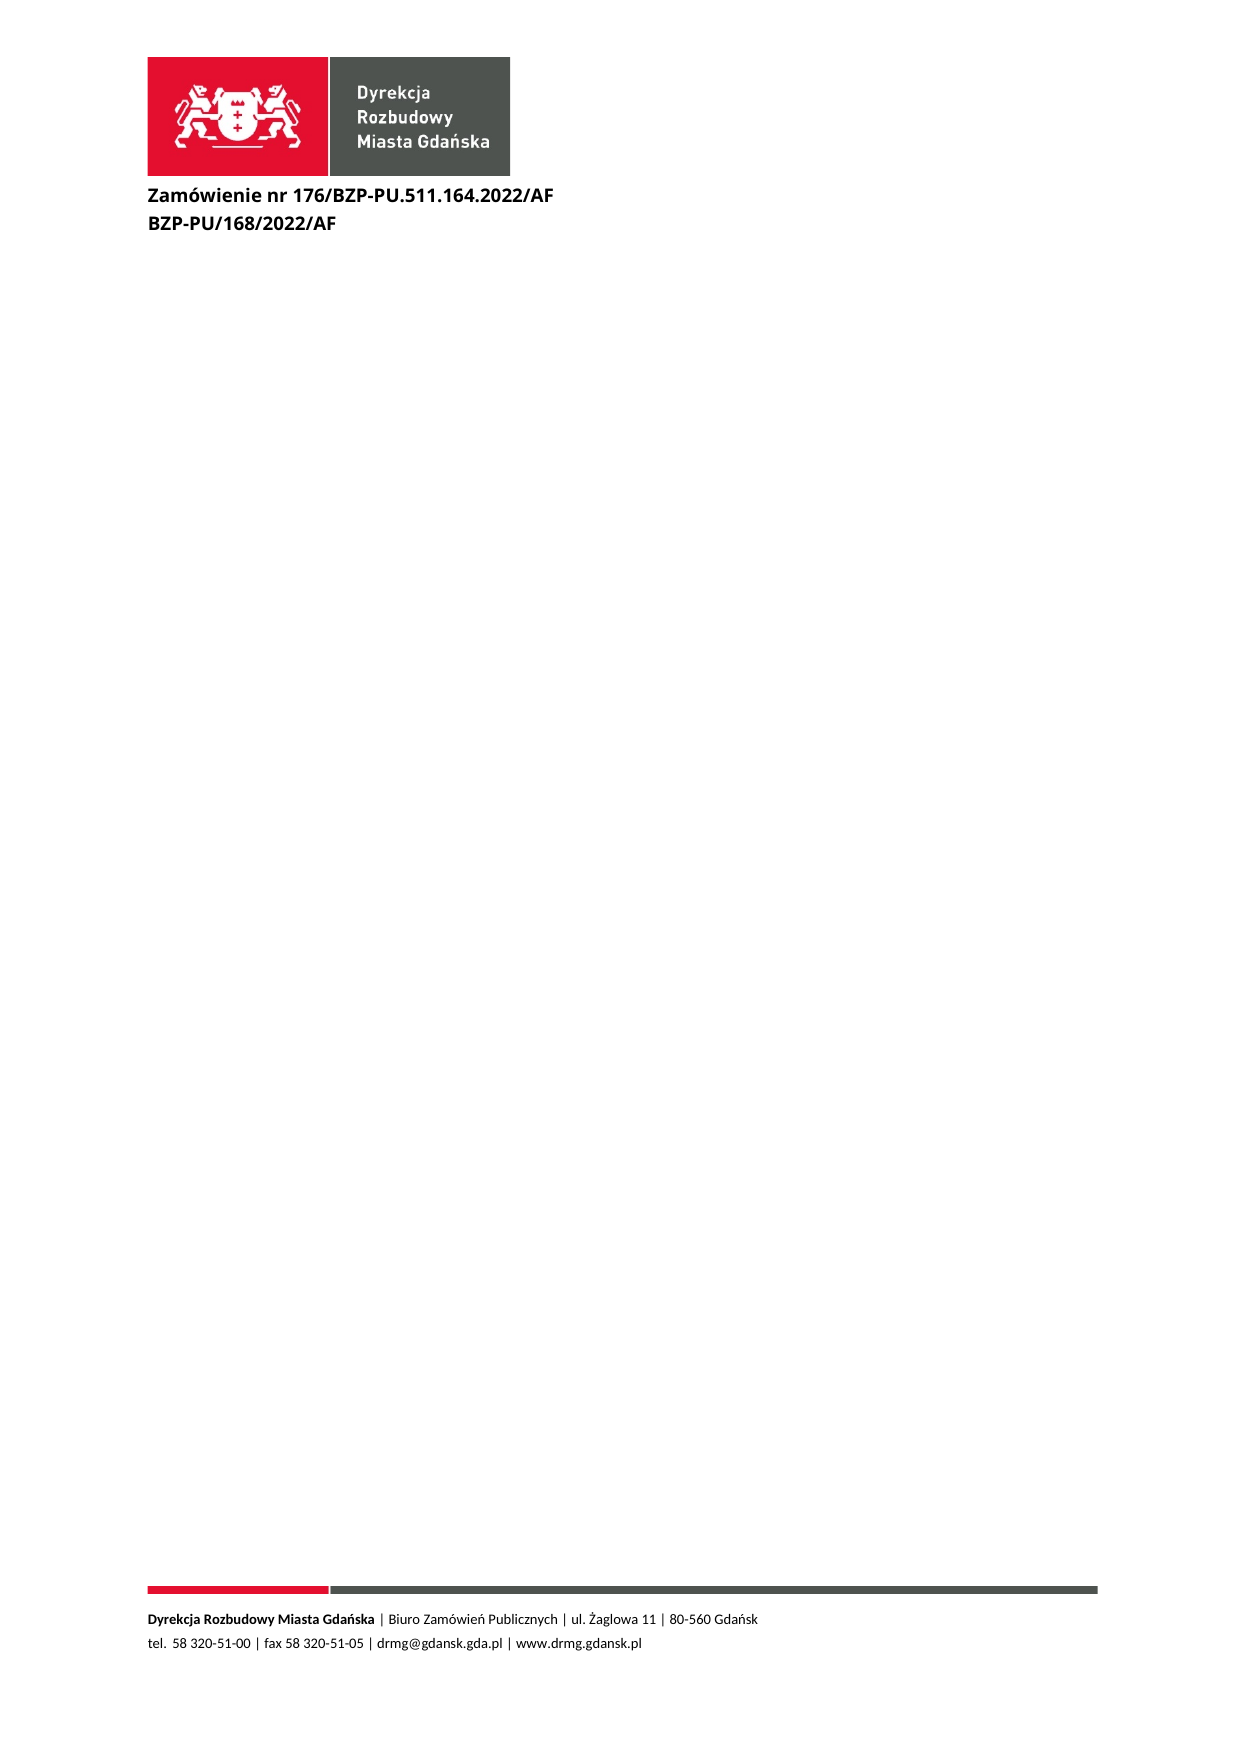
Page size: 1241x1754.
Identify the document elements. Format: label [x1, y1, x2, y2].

picture [147, 57, 511, 176]
picture [147, 1586, 1098, 1594]
